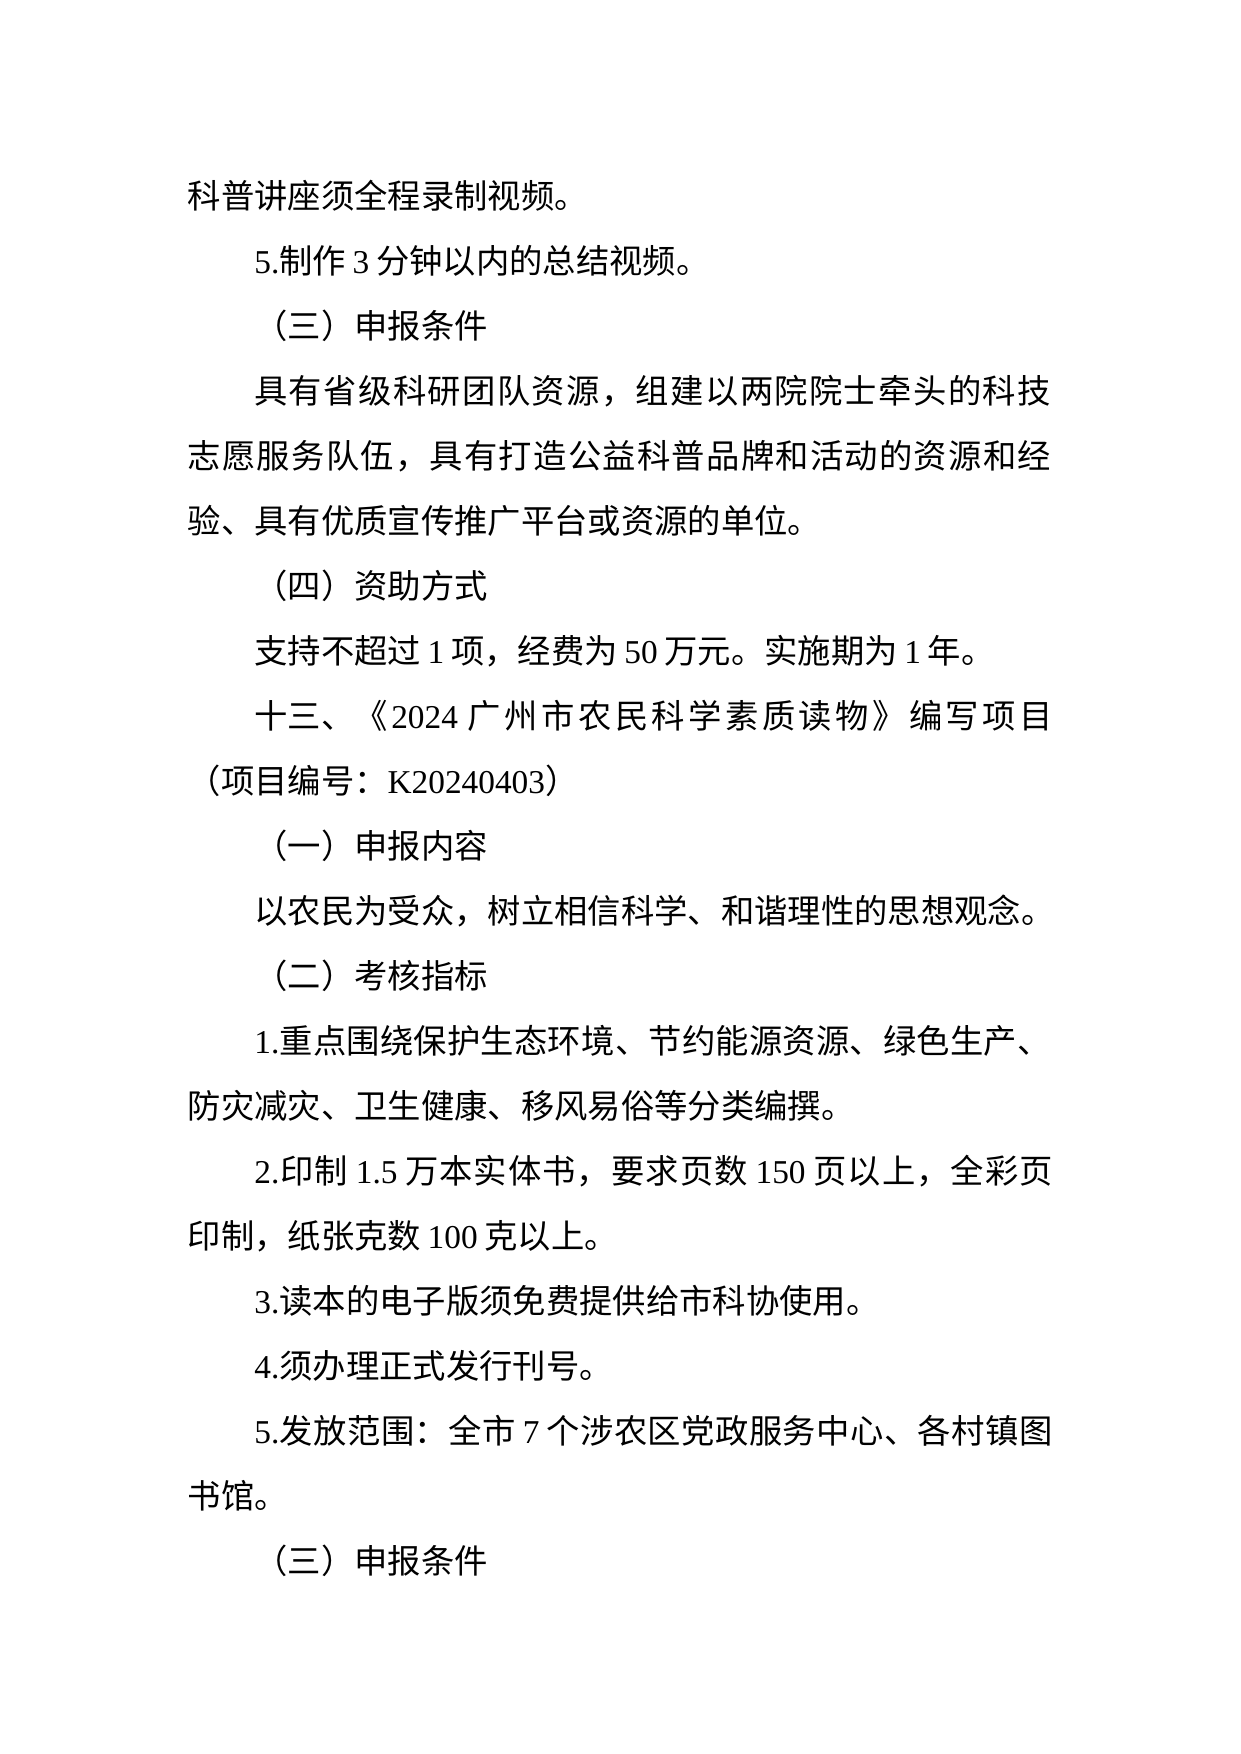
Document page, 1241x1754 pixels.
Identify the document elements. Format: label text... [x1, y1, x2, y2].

text （二）考核指标 [187, 942, 1053, 1007]
text 5.制作3分钟以内的总结视频。 [187, 227, 1053, 292]
text 4.须办理正式发行刊号。 [187, 1332, 1053, 1397]
text 具有省级科研团队资源，组建以两院院士牵头的科技志愿服务队伍，具有打造公益科普品牌和活动的资源和经验、具有优质宣传推广平台或资源的单位。 [187, 357, 1053, 552]
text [187, 162, 1053, 227]
text 3.读本的电子版须免费提供给市科协使用。 [187, 1267, 1053, 1332]
text （三）申报条件 [187, 292, 1053, 357]
text 支持不超过1项，经费为50万元。实施期为1年。 [187, 617, 1053, 682]
text 2.印制1.5万本实体书，要求页数150页以上，全彩页印制，纸张克数100克以上。 [187, 1137, 1053, 1267]
text （三）申报条件 [187, 1527, 1053, 1592]
text （一）申报内容 [187, 812, 1053, 877]
text 以农民为受众，树立相信科学、和谐理性的思想观念。 [187, 877, 1053, 942]
text 5.发放范围：全市7个涉农区党政服务中心、各村镇图书馆。 [187, 1397, 1053, 1527]
text 1.重点围绕保护生态环境、节约能源资源、绿色生产、防灾减灾、卫生健康、移风易俗等分类编撰。 [187, 1007, 1053, 1137]
text （四）资助方式 [187, 552, 1053, 617]
list 《2024广州市农民科学素质读物》编写项目（项目编号：K20240403） [187, 682, 1053, 812]
